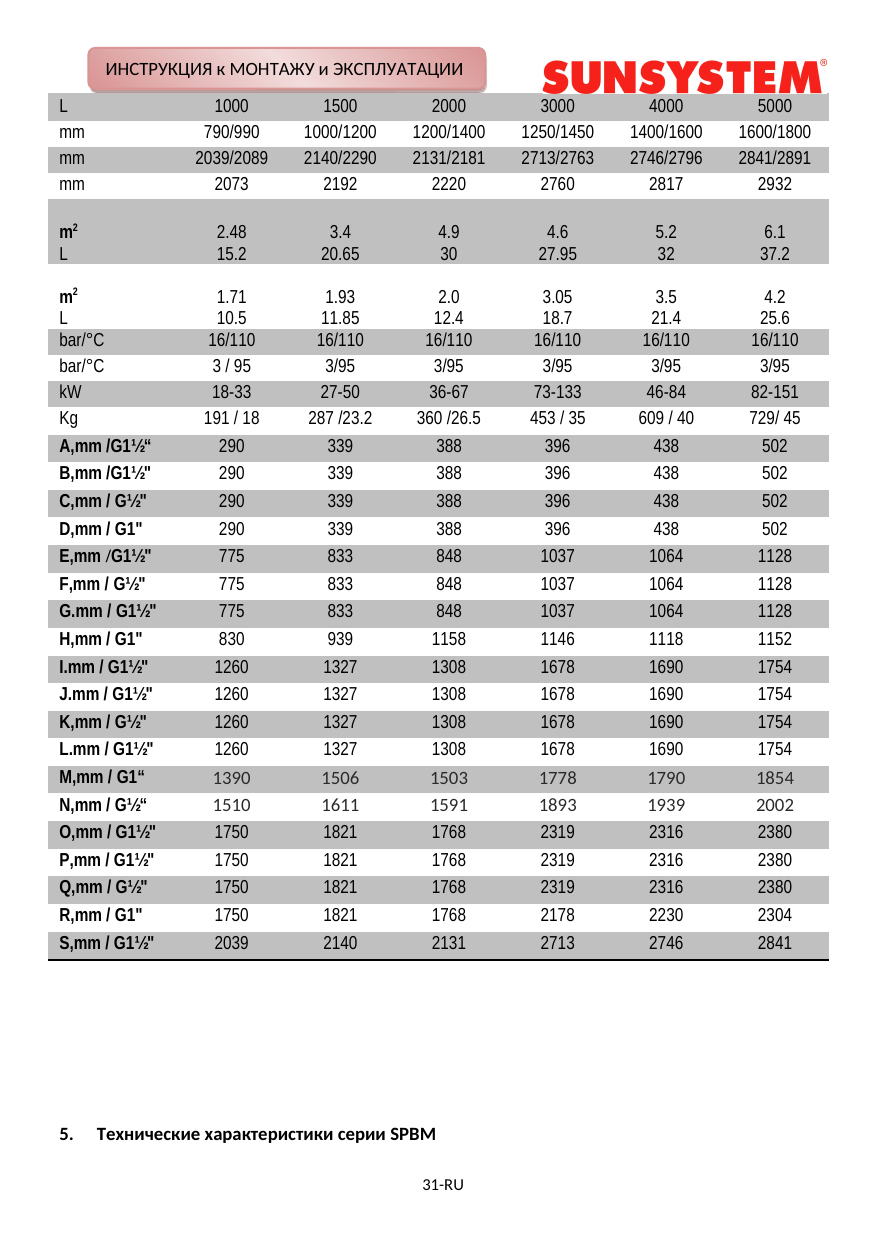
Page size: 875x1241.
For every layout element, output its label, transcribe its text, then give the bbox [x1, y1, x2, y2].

table_cell 290 [177, 462, 286, 490]
table_cell 3.05 18.7 [503, 264, 612, 329]
table_cell 1327 [286, 656, 394, 683]
table_cell 1768 [394, 849, 503, 876]
table_cell 290 [177, 518, 286, 545]
table_cell G.mm / G1½" [48, 600, 177, 628]
table_cell 1.93 11.85 [286, 264, 394, 329]
table_cell 1678 [503, 683, 612, 711]
table_cell 1750 [177, 849, 286, 876]
table_cell 833 [286, 545, 394, 573]
table_cell 1250/1450 [503, 121, 612, 147]
table_cell 729/ 45 [720, 407, 829, 435]
table_cell 1064 [612, 573, 720, 600]
table_cell 2000 [394, 93, 503, 121]
table_cell N,mm / G½“ [48, 794, 177, 821]
table_cell 1327 [286, 738, 394, 766]
table_cell 82-151 [720, 381, 829, 407]
table_cell 1128 [720, 600, 829, 628]
table_cell 1854 [720, 766, 829, 793]
table_cell 1821 [286, 904, 394, 932]
table_cell 1690 [612, 711, 720, 738]
table_cell 1152 [720, 628, 829, 656]
table_cell H,mm / G1" [48, 628, 177, 656]
table_cell 2.48 15.2 [177, 199, 286, 264]
table_cell 2380 [720, 821, 829, 849]
table_cell 2131/2181 [394, 147, 503, 173]
table_cell 2039/2089 [177, 147, 286, 173]
table_cell 290 [177, 435, 286, 462]
table_cell 396 [503, 518, 612, 545]
table_cell mm [48, 173, 177, 199]
table_cell L [48, 93, 177, 121]
table_cell 1000/1200 [286, 121, 394, 147]
table_cell 2002 [720, 794, 829, 821]
list Технические характеристики серии SPBM [59, 1122, 827, 1144]
table_cell Q,mm / G½" [48, 876, 177, 904]
table_cell 339 [286, 435, 394, 462]
table_cell 396 [503, 462, 612, 490]
table_cell 1260 [177, 683, 286, 711]
table_cell 16/110 [394, 329, 503, 355]
table_cell 3 / 95 [177, 355, 286, 381]
table_cell 1754 [720, 656, 829, 683]
table_cell 2713/2763 [503, 147, 612, 173]
table_cell 438 [612, 435, 720, 462]
table_cell 2316 [612, 876, 720, 904]
table_cell 5000 [720, 93, 829, 121]
table_cell J.mm / G1½" [48, 683, 177, 711]
table_cell 1200/1400 [394, 121, 503, 147]
table_cell 3/95 [286, 355, 394, 381]
table_cell 287 /23.2 [286, 407, 394, 435]
table_cell 1308 [394, 738, 503, 766]
table_cell 2304 [720, 904, 829, 932]
table_cell 1893 [503, 794, 612, 821]
table_cell 1600/1800 [720, 121, 829, 147]
table_cell 2039 [177, 932, 286, 959]
table_cell P,mm / G1½" [48, 849, 177, 876]
table_cell 438 [612, 462, 720, 490]
table_cell 833 [286, 600, 394, 628]
table_cell 438 [612, 518, 720, 545]
table_cell 290 [177, 490, 286, 517]
table_cell 1754 [720, 683, 829, 711]
table_cell 1790 [612, 766, 720, 793]
table_cell 6.1 37.2 [720, 199, 829, 264]
table_cell 191 / 18 [177, 407, 286, 435]
table_cell 36-67 [394, 381, 503, 407]
table_cell 1037 [503, 600, 612, 628]
table_cell 2319 [503, 821, 612, 849]
table_cell 388 [394, 518, 503, 545]
table_cell 848 [394, 573, 503, 600]
table_cell 1506 [286, 766, 394, 793]
table_cell 1118 [612, 628, 720, 656]
table_cell 1260 [177, 738, 286, 766]
table_cell 1939 [612, 794, 720, 821]
table_cell 1308 [394, 656, 503, 683]
table_cell 1128 [720, 573, 829, 600]
table_cell 1591 [394, 794, 503, 821]
table_cell 339 [286, 490, 394, 517]
table_cell bar/°C [48, 329, 177, 355]
table_cell 1037 [503, 545, 612, 573]
table_cell A,mm /G1½“ [48, 435, 177, 462]
table_cell 1390 [177, 766, 286, 793]
table_cell 1158 [394, 628, 503, 656]
table_cell 3000 [503, 93, 612, 121]
table_cell 3.5 21.4 [612, 264, 720, 329]
table_cell 1260 [177, 656, 286, 683]
table_cell 502 [720, 435, 829, 462]
table_cell 3.4 20.65 [286, 199, 394, 264]
table_cell 1260 [177, 711, 286, 738]
table_cell 1037 [503, 573, 612, 600]
table_cell 3/95 [720, 355, 829, 381]
table_cell 1750 [177, 876, 286, 904]
table_cell 1754 [720, 711, 829, 738]
table_cell 1778 [503, 766, 612, 793]
table_cell 339 [286, 518, 394, 545]
table_cell 775 [177, 573, 286, 600]
table_cell 1064 [612, 600, 720, 628]
table_cell 1821 [286, 849, 394, 876]
table_cell 1327 [286, 711, 394, 738]
table_cell K,mm / G½" [48, 711, 177, 738]
table_cell 1768 [394, 876, 503, 904]
table_cell O,mm / G1½" [48, 821, 177, 849]
table_cell 1768 [394, 904, 503, 932]
table_cell m2 L [48, 199, 177, 264]
table_cell 609 / 40 [612, 407, 720, 435]
table_cell 1400/1600 [612, 121, 720, 147]
table_cell 502 [720, 490, 829, 517]
table_cell 2817 [612, 173, 720, 199]
table_cell 1678 [503, 738, 612, 766]
table_cell 2841 [720, 932, 829, 959]
table_cell 2760 [503, 173, 612, 199]
table_cell 1754 [720, 738, 829, 766]
table_cell 1678 [503, 656, 612, 683]
table_cell D,mm / G1" [48, 518, 177, 545]
table_cell 1308 [394, 711, 503, 738]
table_cell 3/95 [503, 355, 612, 381]
table_cell 830 [177, 628, 286, 656]
table_cell 2220 [394, 173, 503, 199]
table_cell 2140 [286, 932, 394, 959]
table_cell kW [48, 381, 177, 407]
table_cell 453 / 35 [503, 407, 612, 435]
table_cell 1678 [503, 711, 612, 738]
table_cell 2319 [503, 849, 612, 876]
table_cell 1690 [612, 738, 720, 766]
table_cell 1146 [503, 628, 612, 656]
table_cell 16/110 [612, 329, 720, 355]
table_cell R,mm / G1" [48, 904, 177, 932]
table_cell 1690 [612, 683, 720, 711]
table_cell 848 [394, 545, 503, 573]
table_cell 396 [503, 435, 612, 462]
table_cell 2316 [612, 821, 720, 849]
table_cell 502 [720, 518, 829, 545]
table_cell 775 [177, 545, 286, 573]
table_cell 1500 [286, 93, 394, 121]
table_cell mm [48, 147, 177, 173]
table_cell L.mm / G1½" [48, 738, 177, 766]
table_cell M,mm / G1“ [48, 766, 177, 793]
table_cell 790/990 [177, 121, 286, 147]
picture [542, 59, 827, 94]
table_cell m2 L [48, 264, 177, 329]
table_cell 360 /26.5 [394, 407, 503, 435]
table_cell Kg [48, 407, 177, 435]
table_cell 16/110 [503, 329, 612, 355]
table_cell 1308 [394, 683, 503, 711]
table_cell 2746/2796 [612, 147, 720, 173]
table_cell 833 [286, 573, 394, 600]
table_cell 2316 [612, 849, 720, 876]
table_cell 16/110 [286, 329, 394, 355]
table_cell 16/110 [177, 329, 286, 355]
table_cell 73-133 [503, 381, 612, 407]
table_cell 16/110 [720, 329, 829, 355]
table_cell 2380 [720, 849, 829, 876]
table_cell 396 [503, 490, 612, 517]
table_cell 2319 [503, 876, 612, 904]
table_cell 2230 [612, 904, 720, 932]
table_cell S,mm / G1½" [48, 932, 177, 959]
table_cell 1821 [286, 876, 394, 904]
table_cell 939 [286, 628, 394, 656]
table_cell 438 [612, 490, 720, 517]
table_cell 4.6 27.95 [503, 199, 612, 264]
table_cell 27-50 [286, 381, 394, 407]
table_cell 1768 [394, 821, 503, 849]
table_cell 1503 [394, 766, 503, 793]
table_cell 1510 [177, 794, 286, 821]
table_cell 1750 [177, 904, 286, 932]
table_cell B,mm /G1½" [48, 462, 177, 490]
table_cell 4.9 30 [394, 199, 503, 264]
table_cell 46-84 [612, 381, 720, 407]
table_cell 339 [286, 462, 394, 490]
table_cell 2932 [720, 173, 829, 199]
table_cell bar/°C [48, 355, 177, 381]
table_cell 2192 [286, 173, 394, 199]
table_cell 1611 [286, 794, 394, 821]
table_cell 2380 [720, 876, 829, 904]
table_cell 4.2 25.6 [720, 264, 829, 329]
table_cell 1000 [177, 93, 286, 121]
table_cell 1750 [177, 821, 286, 849]
table_cell 775 [177, 600, 286, 628]
table_cell 2140/2290 [286, 147, 394, 173]
table_cell 848 [394, 600, 503, 628]
table_cell 3/95 [612, 355, 720, 381]
table_cell 388 [394, 462, 503, 490]
table_cell 2746 [612, 932, 720, 959]
table_cell 1.71 10.5 [177, 264, 286, 329]
table_cell 388 [394, 435, 503, 462]
table_cell 502 [720, 462, 829, 490]
table_cell 2073 [177, 173, 286, 199]
table_cell 1690 [612, 656, 720, 683]
table_cell 5.2 32 [612, 199, 720, 264]
table_cell 2713 [503, 932, 612, 959]
table_cell F,mm / G½" [48, 573, 177, 600]
table_cell 2178 [503, 904, 612, 932]
table_cell 1064 [612, 545, 720, 573]
table_cell 2841/2891 [720, 147, 829, 173]
table_cell 1327 [286, 683, 394, 711]
table_cell 1128 [720, 545, 829, 573]
table_cell 3/95 [394, 355, 503, 381]
table_cell 388 [394, 490, 503, 517]
table_cell 18-33 [177, 381, 286, 407]
table_cell 2.0 12.4 [394, 264, 503, 329]
table_cell I.mm / G1½" [48, 656, 177, 683]
table_cell C,mm / G½" [48, 490, 177, 517]
table_cell mm [48, 121, 177, 147]
table_cell 1821 [286, 821, 394, 849]
table_cell E,mm /G1½" [48, 545, 177, 573]
table_cell 2131 [394, 932, 503, 959]
table_cell 4000 [612, 94, 720, 121]
